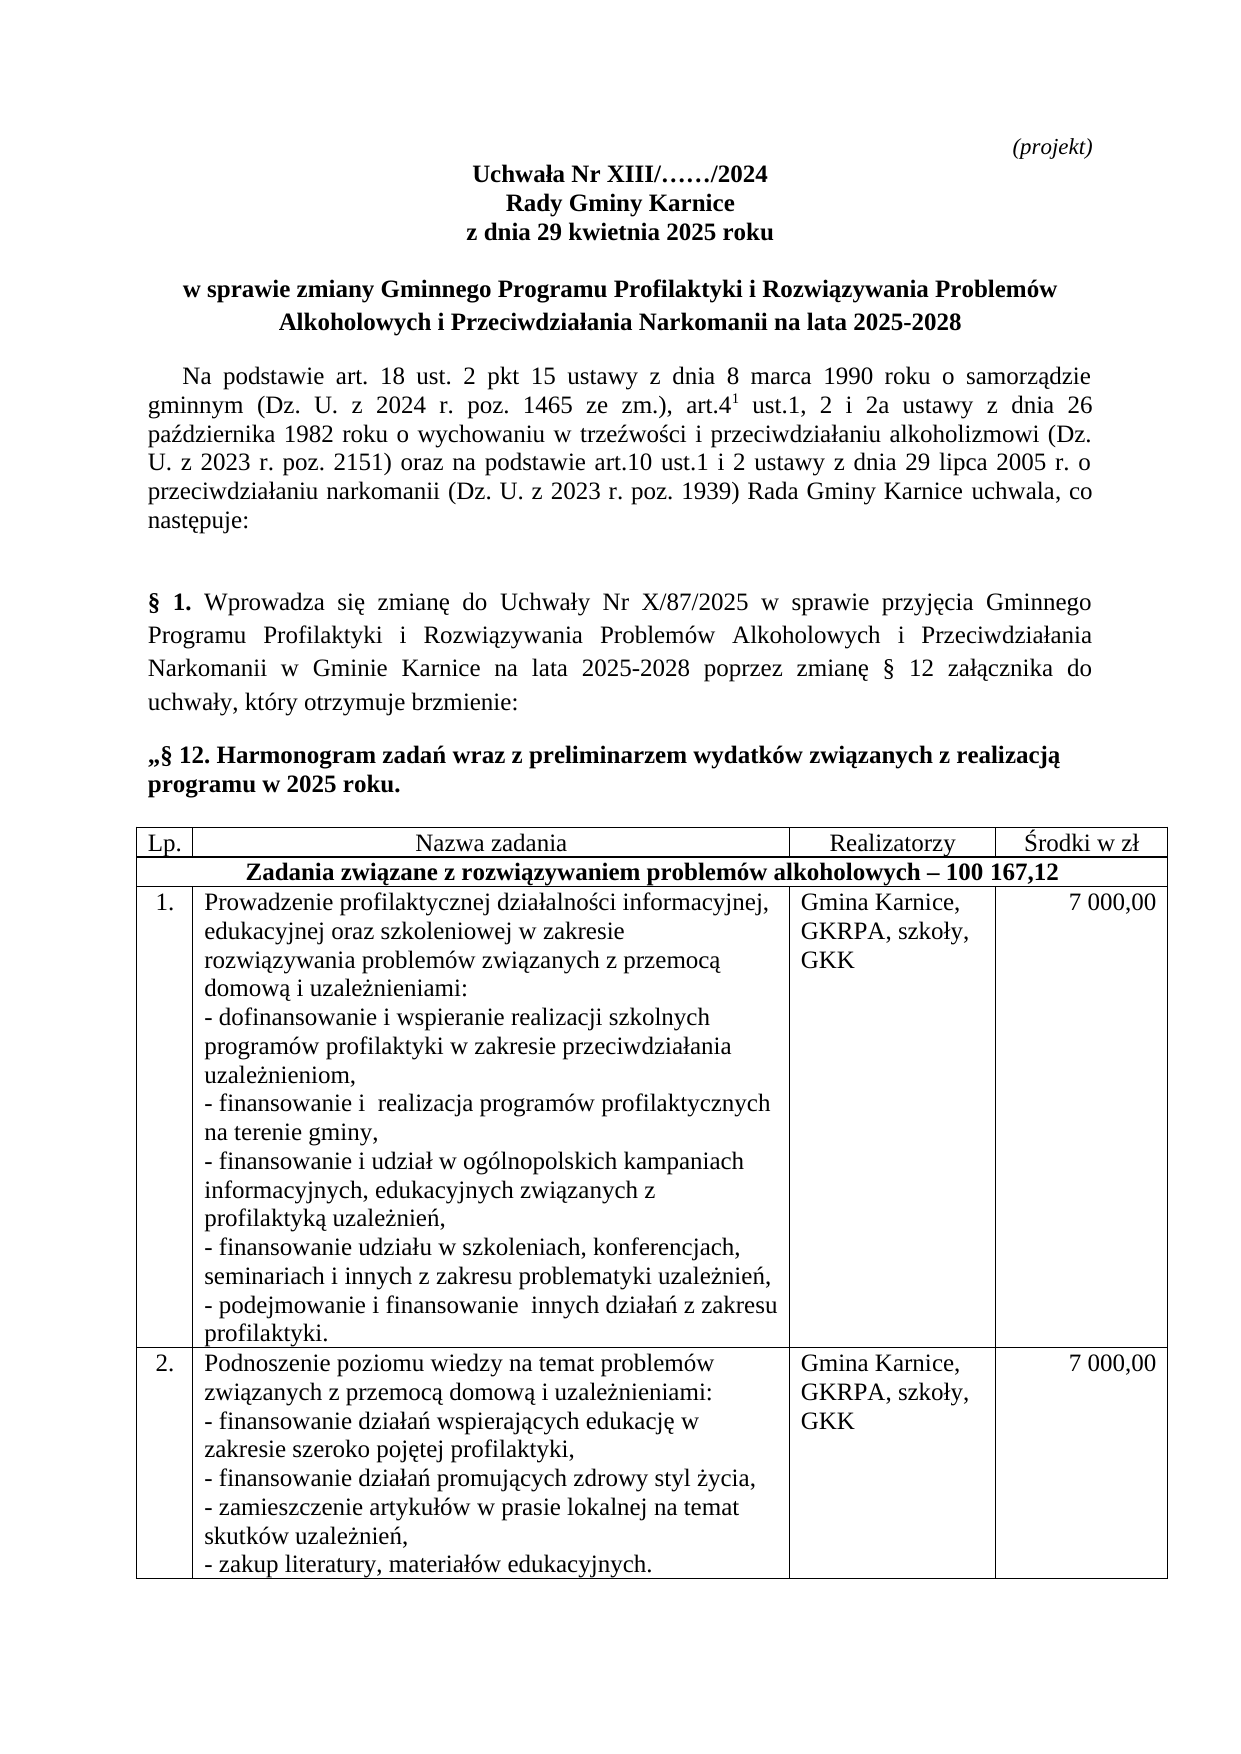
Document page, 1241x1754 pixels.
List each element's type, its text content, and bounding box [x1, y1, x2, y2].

text z dnia 29 kwietnia 2025 roku [148, 217, 1093, 246]
table_cell 1. [137, 887, 192, 1347]
table_cell 7 000,00 [996, 887, 1167, 1347]
text Rady Gminy Karnice [148, 188, 1093, 217]
text Uchwała Nr XIII/……/2024 [148, 159, 1093, 188]
text Na podstawie art. 18 ust. 2 pkt 15 ustawy z dnia 8 marca 1990 roku o samorządzie gminnym (Dz. U. z 2024 r. poz. 1465 ze zm.), art.41 ust.1, 2 i 2a ustawy z dnia 26 października 1982 roku o wychowaniu w trzeźwości i przeciwdziałaniu alkoholizmowi (Dz. U. z 2023 r. poz. 2151) oraz na podstawie art.10 ust.1 i 2 ustawy z dnia 29 lipca 2005 r. o przeciwdziałaniu narkomanii (Dz. U. z 2023 r. poz. 1939) Rada Gminy Karnice uchwala, co następuje: [148, 361, 1093, 534]
table_cell Zadania związane z rozwiązywaniem problemów alkoholowych – 100 167,12 [137, 858, 1167, 886]
text w sprawie zmiany Gminnego Programu Profilaktyki i Rozwiązywania Problemów Alkoholowych i Przeciwdziałania Narkomanii na lata 2025-2028 [148, 274, 1093, 336]
table_cell Gmina Karnice, GKRPA, szkoły, GKK [790, 887, 995, 1347]
text (projekt) [148, 133, 1093, 159]
text „§ 12. Harmonogram zadań wraz z preliminarzem wydatków związanych z realizacją programu w 2025 roku. [148, 740, 1093, 798]
table_cell 2. [137, 1348, 192, 1578]
table_header Nazwa zadania [193, 828, 789, 856]
table_cell 7 000,00 [996, 1348, 1167, 1578]
text § 1. Wprowadza się zmianę do Uchwały Nr X/87/2025 w sprawie przyjęcia Gminnego Programu Profilaktyki i Rozwiązywania Problemów Alkoholowych i Przeciwdziałania Narkomanii w Gminie Karnice na lata 2025-2028 poprzez zmianę § 12 załącznika do uchwały, który otrzymuje brzmienie: [148, 587, 1093, 715]
table_header Środki w zł [996, 828, 1167, 856]
table_cell Gmina Karnice, GKRPA, szkoły, GKK [790, 1348, 995, 1578]
table_cell Podnoszenie poziomu wiedzy na temat problemów związanych z przemocą domową i uzależnieniami: - finansowanie działań wspierających edukację w zakresie szeroko pojętej profilaktyki, - finansowanie działań promujących zdrowy styl życia, - zamieszczenie artykułów w prasie lokalnej na temat skutków uzależnień, - zakup literatury, materiałów edukacyjnych. [193, 1348, 789, 1578]
table_header Realizatorzy [790, 828, 995, 856]
table_header Lp. [137, 828, 192, 856]
table_cell Prowadzenie profilaktycznej działalności informacyjnej, edukacyjnej oraz szkoleniowej w zakresie rozwiązywania problemów związanych z przemocą domową i uzależnieniami: - dofinansowanie i wspieranie realizacji szkolnych programów profilaktyki w zakresie przeciwdziałania uzależnieniom, - finansowanie i realizacja programów profilaktycznych na terenie gminy, - finansowanie i udział w ogólnopolskich kampaniach informacyjnych, edukacyjnych związanych z profilaktyką uzależnień, - finansowanie udziału w szkoleniach, konferencjach, seminariach i innych z zakresu problematyki uzależnień, - podejmowanie i finansowanie innych działań z zakresu profilaktyki. [193, 887, 789, 1347]
